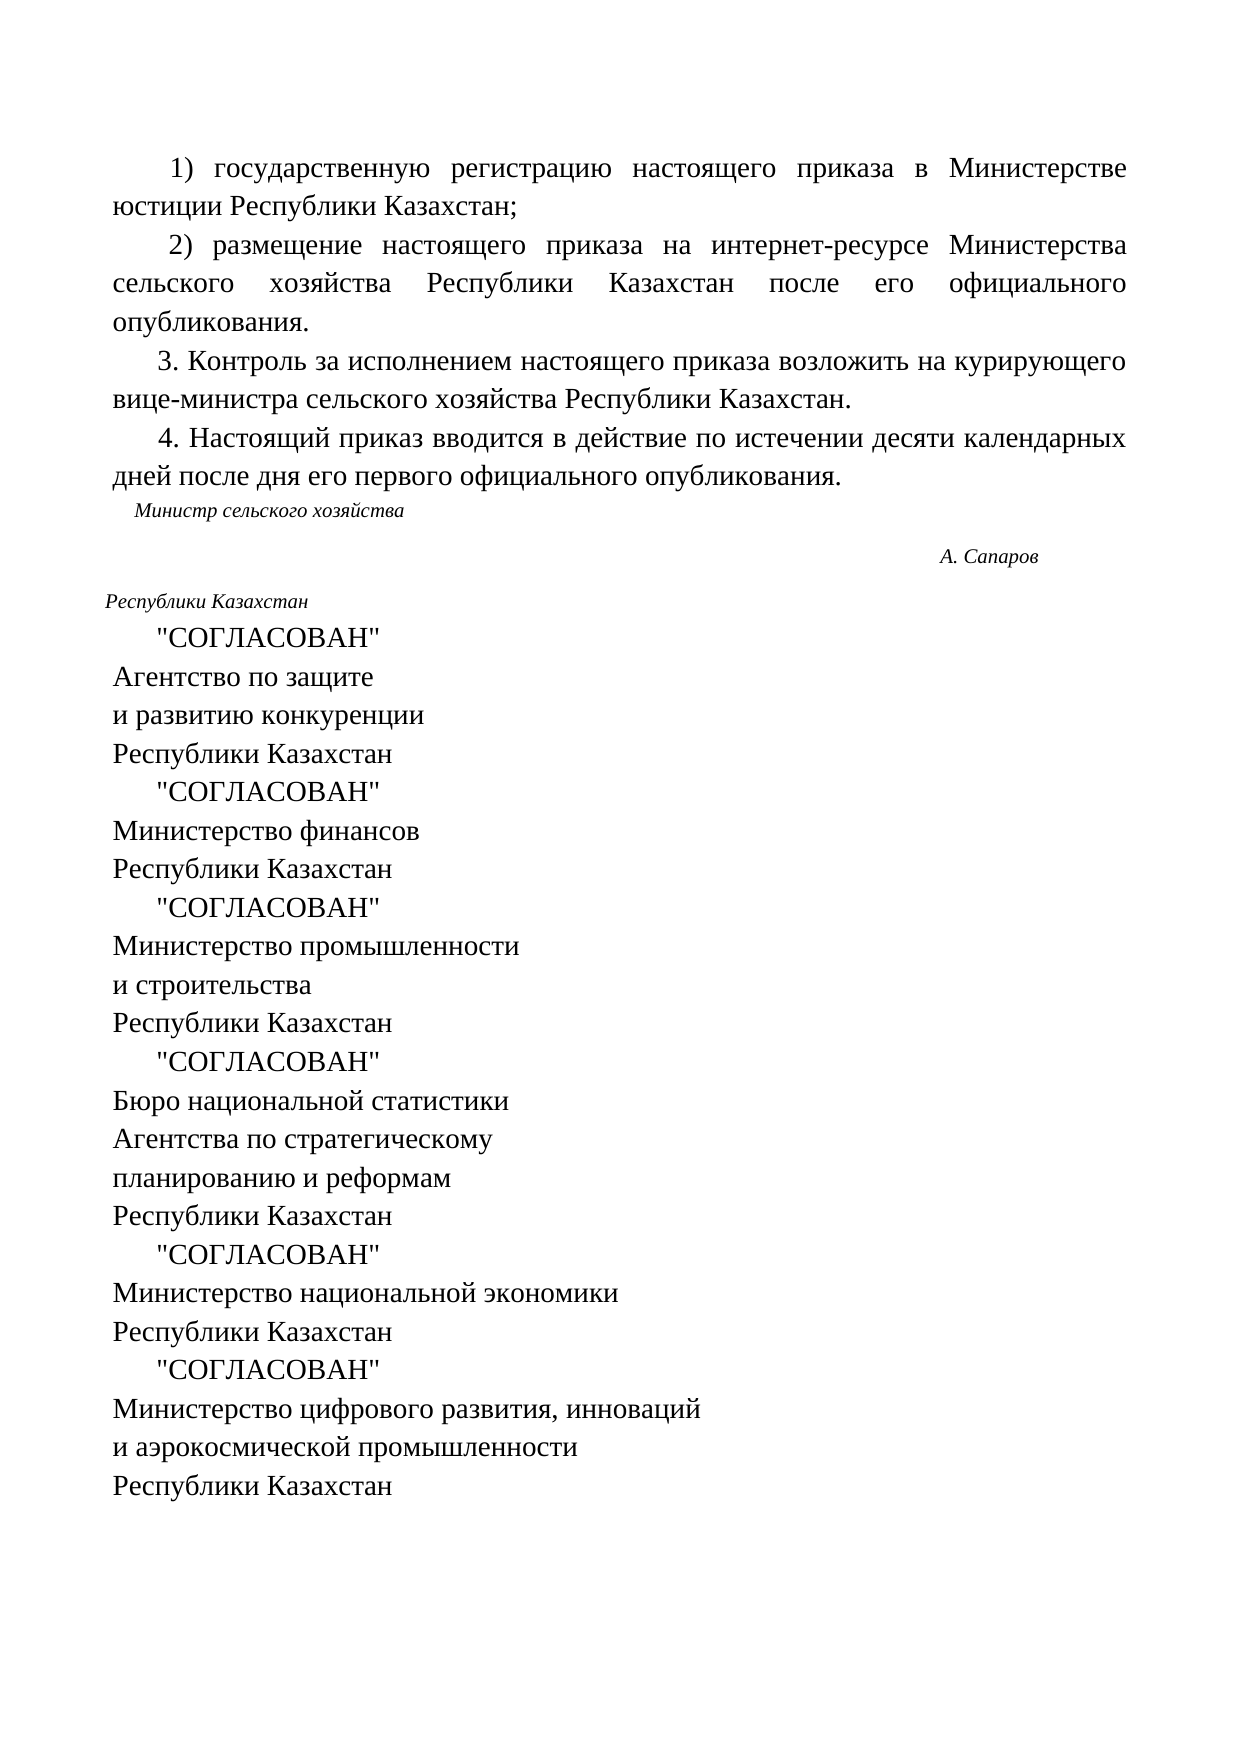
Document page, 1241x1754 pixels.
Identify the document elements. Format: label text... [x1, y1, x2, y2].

text и аэрокосмической промышленности [112, 1429, 1128, 1463]
text 1) государственную регистрацию настоящего приказа в Министерстве юстиции Республики Казахстан; [112, 150, 1128, 222]
text Республики Казахстан [112, 1006, 1128, 1039]
text Агентство по защите [112, 659, 1128, 692]
text Министерство цифрового развития, инноваций [112, 1391, 1128, 1424]
text "СОГЛАСОВАН" [112, 890, 1128, 923]
text "СОГЛАСОВАН" [112, 774, 1128, 808]
text "СОГЛАСОВАН" [112, 1044, 1128, 1078]
text "СОГЛАСОВАН" [112, 1237, 1128, 1270]
table_header Министр сельского хозяйства Республики Казахстан [101, 497, 939, 620]
text 3. Контроль за исполнением настоящего приказа возложить на курирующего вице-министра сельского хозяйства Республики Казахстан. [112, 343, 1128, 415]
text планированию и реформам [112, 1160, 1128, 1193]
text и строительства [112, 967, 1128, 1001]
text Министерство финансов [112, 813, 1128, 846]
text Агентства по стратегическому [112, 1121, 1128, 1155]
text Республики Казахстан [112, 851, 1128, 885]
text Республики Казахстан [112, 736, 1128, 769]
text Министерство национальной экономики [112, 1275, 1128, 1309]
text Республики Казахстан [112, 1198, 1128, 1232]
text "СОГЛАСОВАН" [112, 1352, 1128, 1386]
text и развитию конкуренции [112, 697, 1128, 731]
table_header А. Сапаров [939, 497, 1240, 620]
text 4. Настоящий приказ вводится в действие по истечении десяти календарных дней после дня его первого официального опубликования. [112, 420, 1128, 492]
text Республики Казахстан [112, 1468, 1128, 1502]
text Республики Казахстан [112, 1314, 1128, 1347]
text Бюро национальной статистики [112, 1083, 1128, 1116]
text 2) размещение настоящего приказа на интернет-ресурсе Министерства сельского хозяйства Республики Казахстан после его официального опубликования. [112, 227, 1128, 338]
text Министерство промышленности [112, 928, 1128, 962]
text "СОГЛАСОВАН" [112, 620, 1128, 654]
